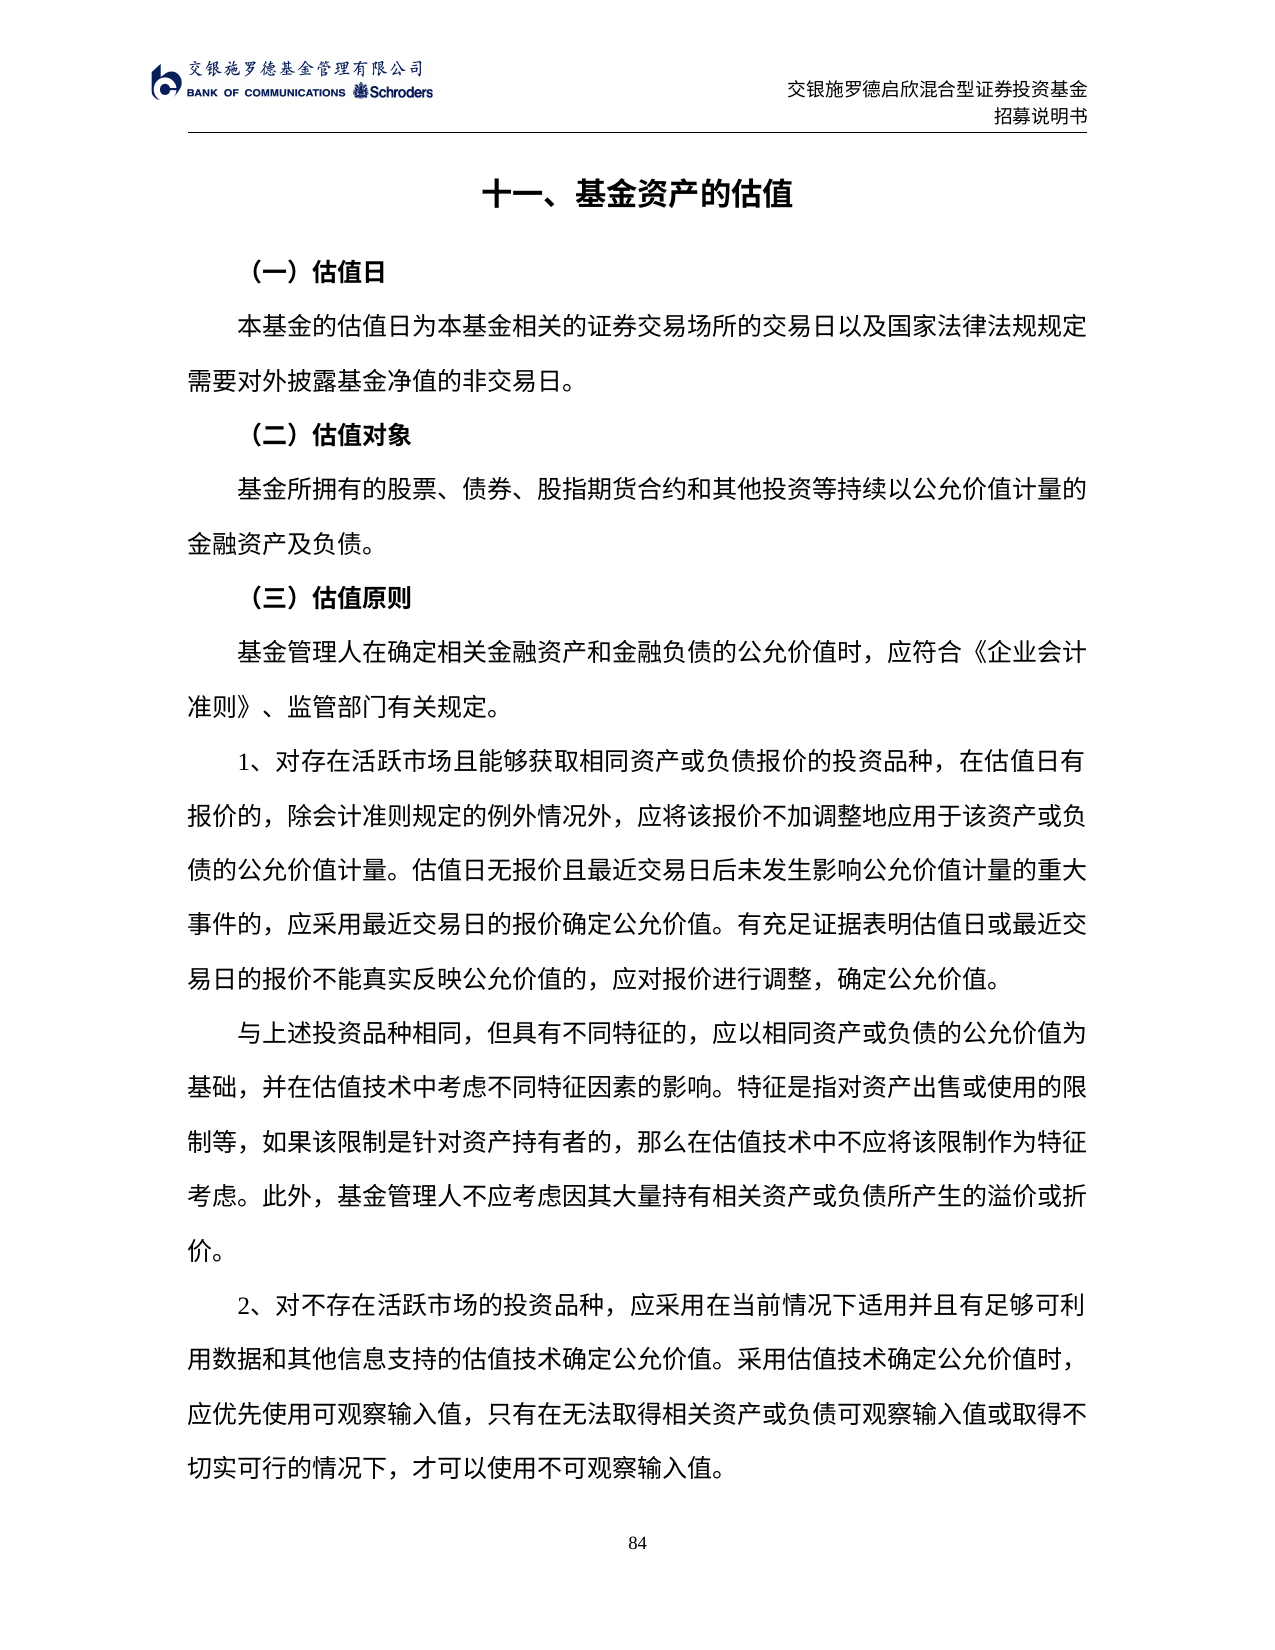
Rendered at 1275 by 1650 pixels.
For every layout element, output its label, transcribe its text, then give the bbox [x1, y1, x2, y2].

text 十一、基金资产的估值 [187, 169, 1087, 215]
text 基金管理人在确定相关金融资产和金融负债的公允价值时，应符合《企业会计准则》、监管部门有关规定。 [187, 633, 1087, 723]
text （三）估值原则 [187, 578, 1087, 615]
text 基金所拥有的股票、债券、股指期货合约和其他投资等持续以公允价值计量的金融资产及负债。 [187, 470, 1087, 560]
picture [151, 61, 433, 100]
text 本基金的估值日为本基金相关的证券交易场所的交易日以及国家法律法规规定需要对外披露基金净值的非交易日。 [187, 307, 1087, 397]
text 与上述投资品种相同，但具有不同特征的，应以相同资产或负债的公允价值为基础，并在估值技术中考虑不同特征因素的影响。特征是指对资产出售或使用的限制等，如果该限制是针对资产持有者的，那么在估值技术中不应将该限制作为特征考虑。此外，基金管理人不应考虑因其大量持有相关资产或负债所产生的溢价或折价。 [187, 1013, 1087, 1267]
text （一）估值日 [187, 252, 1087, 288]
text （二）估值对象 [187, 415, 1087, 452]
text 2、对不存在活跃市场的投资品种，应采用在当前情况下适用并且有足够可利用数据和其他信息支持的估值技术确定公允价值。采用估值技术确定公允价值时，应优先使用可观察输入值，只有在无法取得相关资产或负债可观察输入值或取得不切实可行的情况下，才可以使用不可观察输入值。 [187, 1285, 1087, 1485]
text 1、对存在活跃市场且能够获取相同资产或负债报价的投资品种，在估值日有报价的，除会计准则规定的例外情况外，应将该报价不加调整地应用于该资产或负债的公允价值计量。估值日无报价且最近交易日后未发生影响公允价值计量的重大事件的，应采用最近交易日的报价确定公允价值。有充足证据表明估值日或最近交易日的报价不能真实反映公允价值的，应对报价进行调整，确定公允价值。 [187, 742, 1087, 995]
